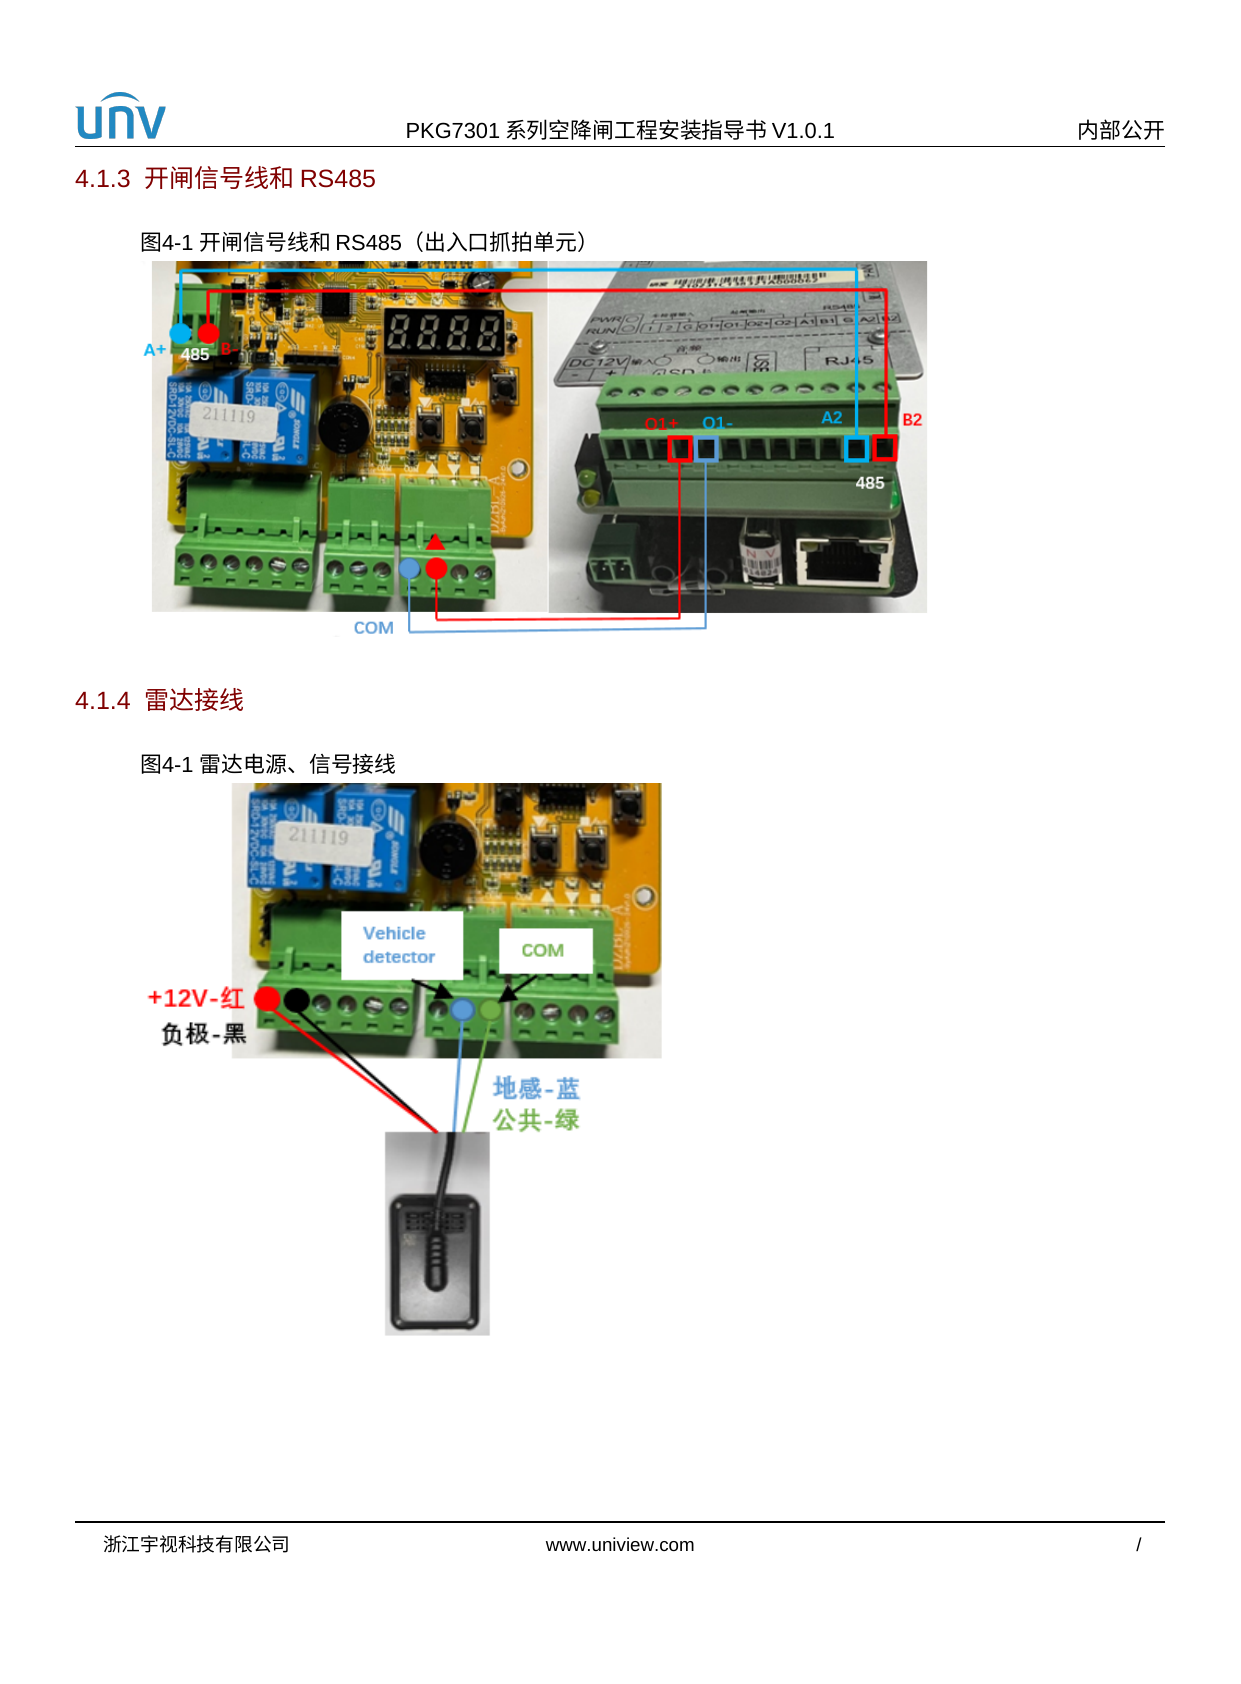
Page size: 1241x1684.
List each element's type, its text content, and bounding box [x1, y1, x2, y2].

text 雷达电源、信号接线 [75, 747, 1165, 779]
picture [75, 92, 166, 139]
subtitle 雷达接线 [75, 680, 1165, 716]
subtitle 开闸信号线和RS485 [75, 158, 1165, 194]
picture [140, 261, 928, 637]
text 开闸信号线和RS485（出入口抓拍单元） [75, 225, 1165, 257]
picture [140, 783, 662, 1339]
